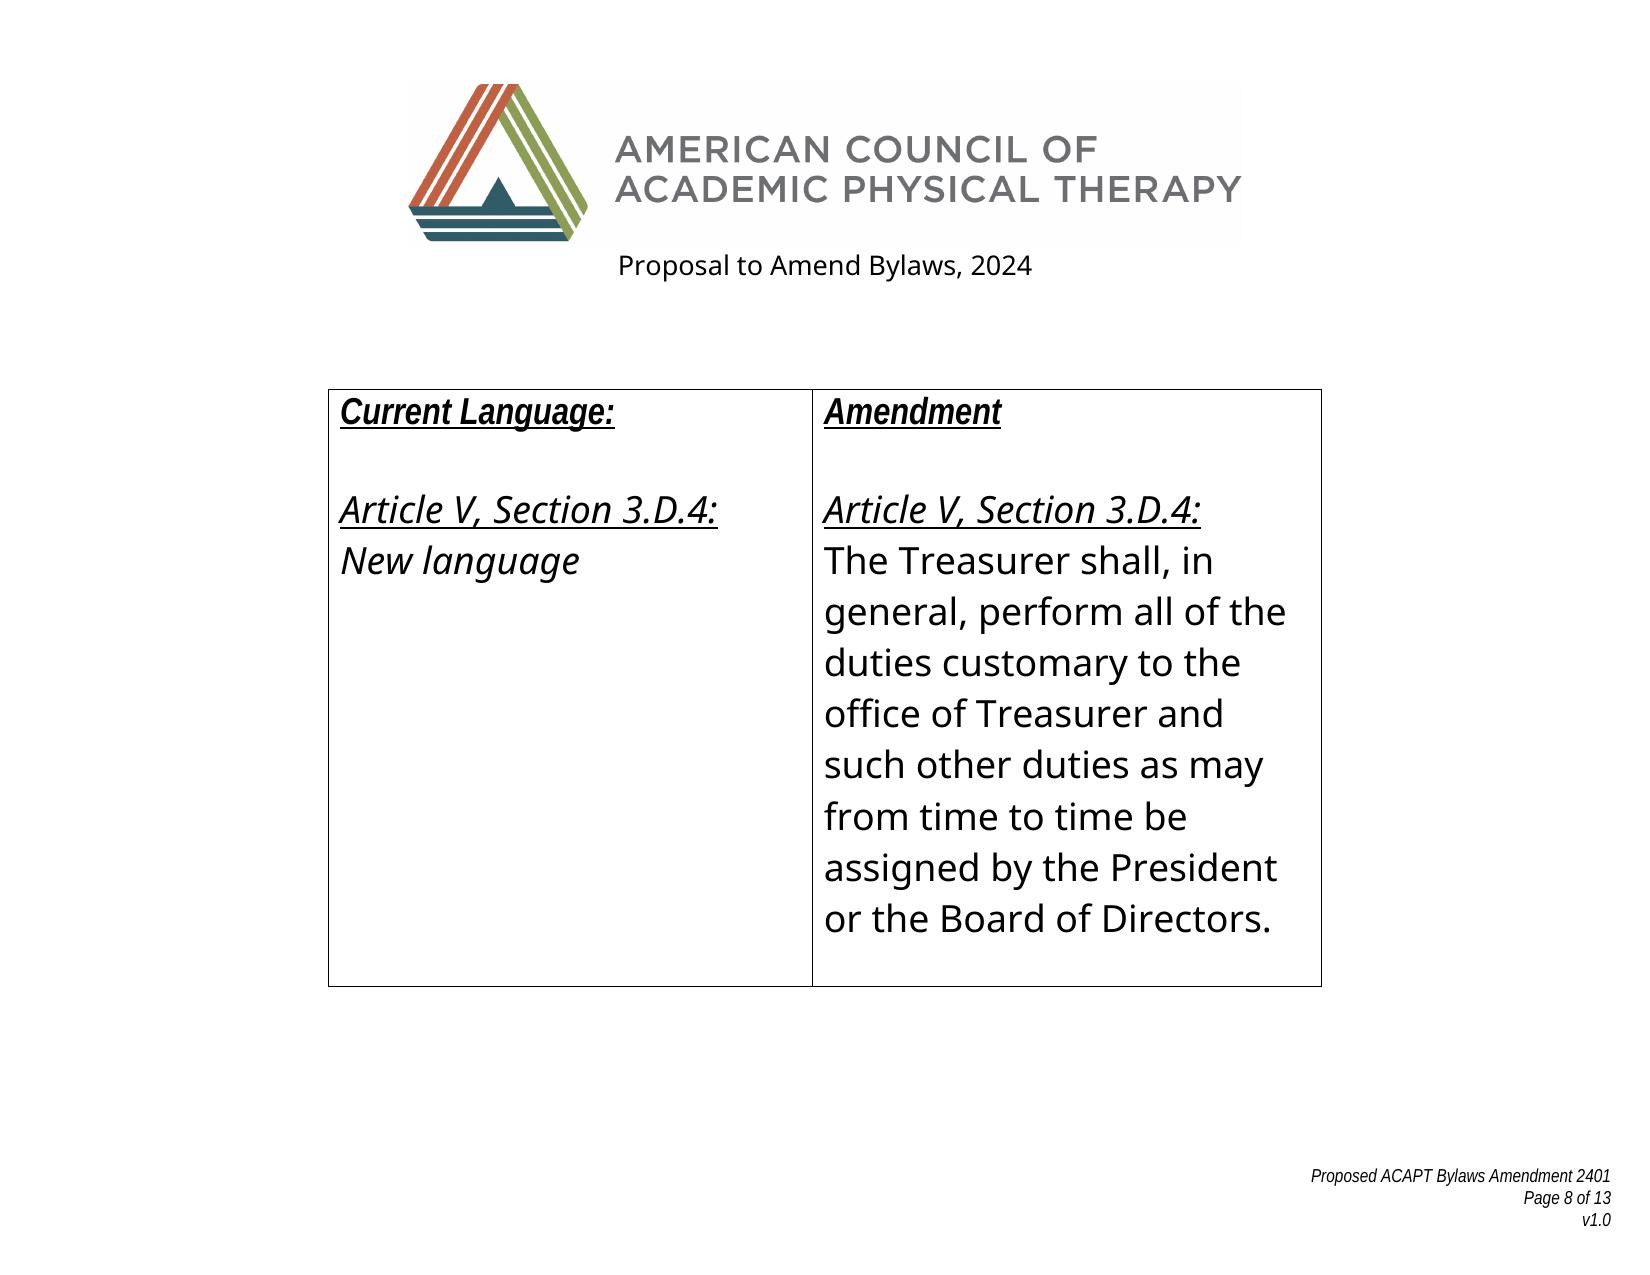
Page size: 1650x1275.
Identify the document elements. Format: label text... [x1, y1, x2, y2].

table_header Amendment Article V, Section 3.D.4: The Treasurer shall, in general, perform all of the duties customary to the office of Treasurer and such other duties as may from time to time be assigned by the President or the Board of Directors. [813, 390, 1321, 986]
table_header Current Language: Article V, Section 3.D.4: New language [329, 390, 812, 986]
picture [406, 81, 1244, 247]
